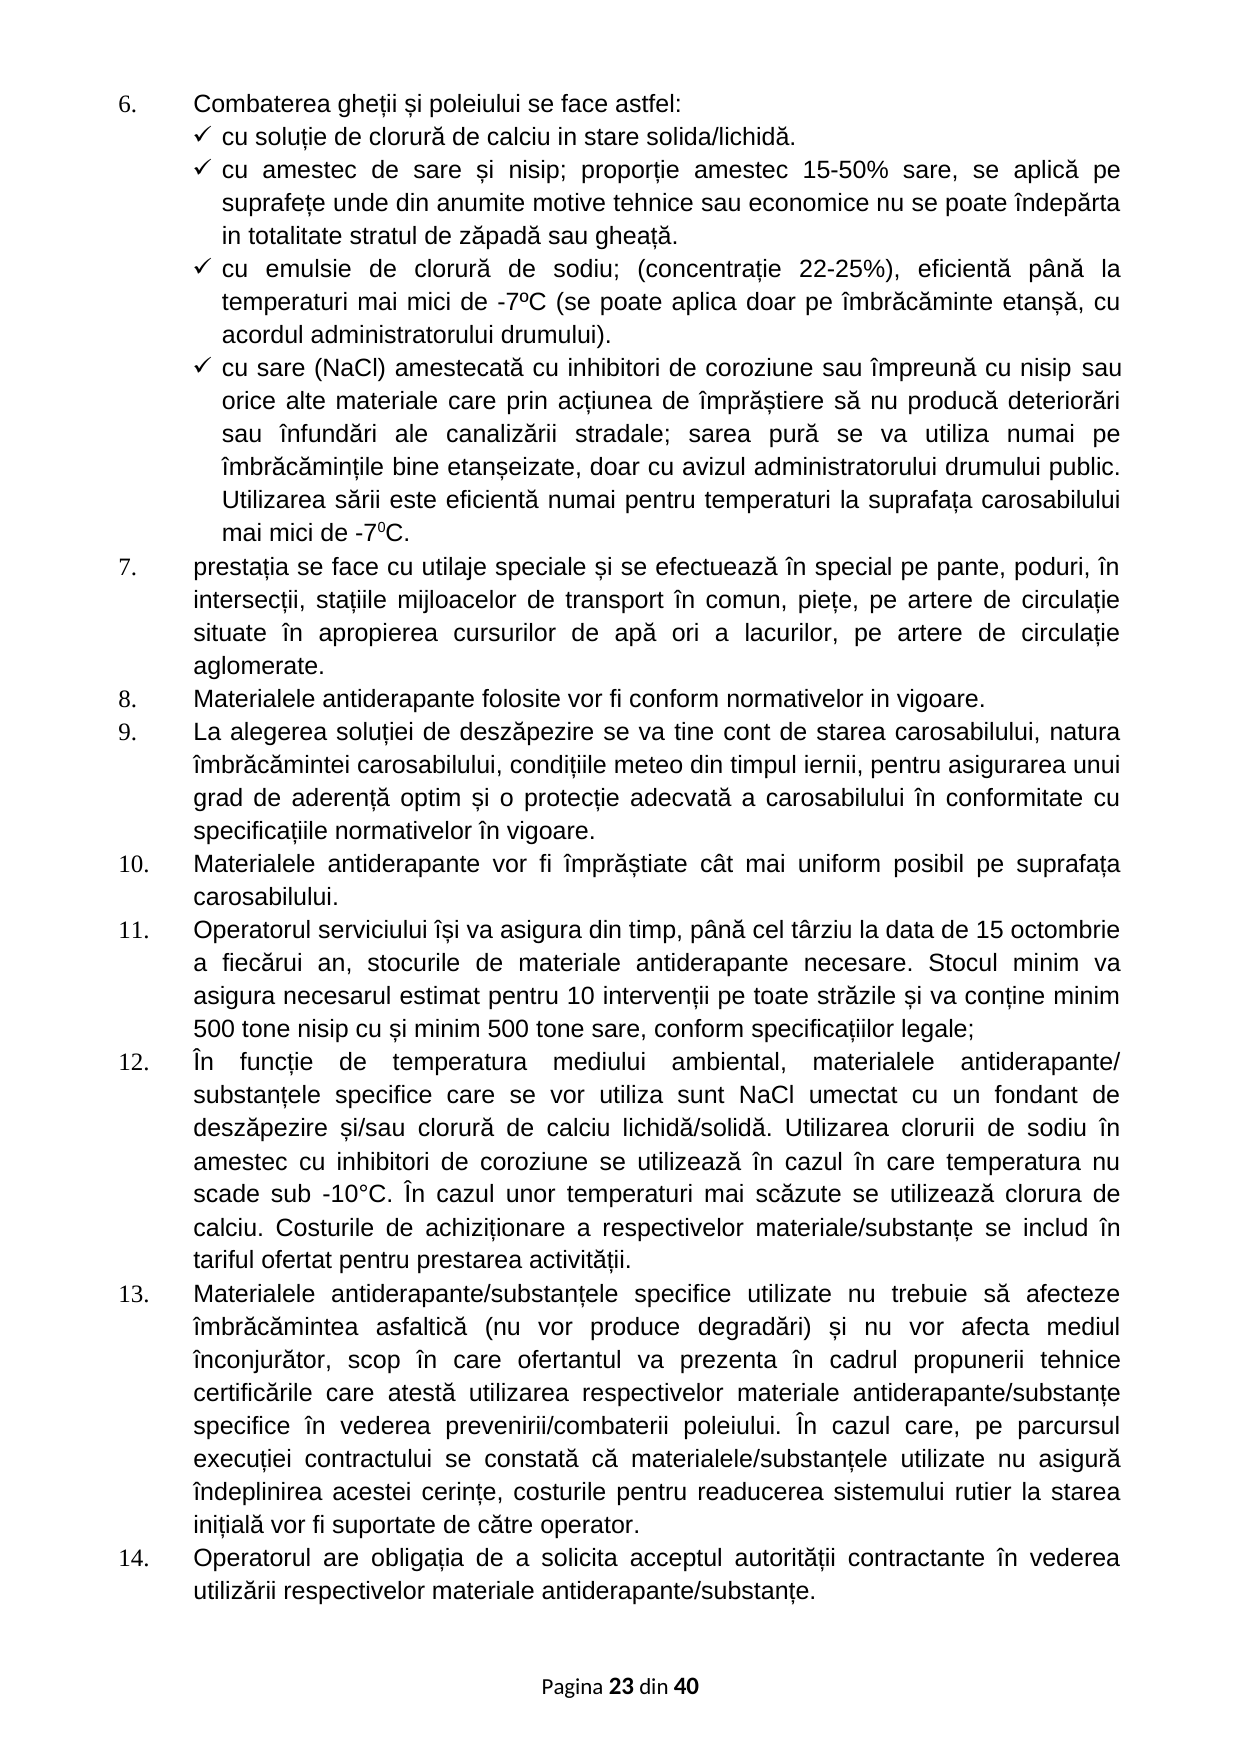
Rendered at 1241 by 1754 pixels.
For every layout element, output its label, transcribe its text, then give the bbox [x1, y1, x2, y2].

list Materialele antiderapante/substanțele specifice utilizate nu trebuie să afecteze îmbrăcămintea asfaltică (nu vor produce degradări) și nu vor afecta mediul înconjurător, scop în care ofertantul va prezenta în cadrul propunerii tehnice certificările care atestă utilizarea respectivelor materiale antiderapante/substanțe specifice în vederea prevenirii/combaterii poleiului. În cazul care, pe parcursul execuției contractului se constată că materialele/substanțele utilizate nu asigură îndeplinirea acestei cerințe, costurile pentru readucerea sistemului rutier la starea inițială vor fi suportate de către operator. [118, 1278, 1122, 1538]
list La alegerea soluției de deszăpezire se va tine cont de starea carosabilului, natura îmbrăcămintei carosabilului, condițiile meteo din timpul iernii, pentru asigurarea unui grad de aderență optim și o protecție adecvată a carosabilului în conformitate cu specificațiile normativelor în vigoare. [118, 717, 1122, 845]
list cu emulsie de clorură de sodiu; (concentrație 22-25%), eficientă până la temperaturi mai mici de -7ºC (se poate aplica doar pe îmbrăcăminte etanșă, cu acordul administratorului drumului). [192, 254, 1122, 349]
list cu sare (NaCl) amestecată cu inhibitori de coroziune sau împreună cu nisip sau orice alte materiale care prin acțiunea de împrăștiere să nu producă deteriorări sau înfundări ale canalizării stradale; sarea pură se va utiliza numai pe îmbrăcămințile bine etanșeizate, doar cu avizul administratorului drumului public. Utilizarea sării este eficientă numai pentru temperaturi la suprafața carosabilului mai mici de -70C. [192, 353, 1122, 547]
list Materialele antiderapante folosite vor fi conform normativelor in vigoare. [118, 684, 1122, 712]
list cu amestec de sare și nisip; proporție amestec 15-50% sare, se aplică pe suprafețe unde din anumite motive tehnice sau economice nu se poate îndepărta in totalitate stratul de zăpadă sau gheață. [192, 155, 1122, 250]
list Operatorul serviciului își va asigura din timp, până cel târziu la data de 15 octombrie a fiecărui an, stocurile de materiale antiderapante necesare. Stocul minim va asigura necesarul estimat pentru 10 intervenții pe toate străzile și va conține minim 500 tone nisip cu și minim 500 tone sare, conform specificațiilor legale; [118, 915, 1122, 1043]
list Materialele antiderapante vor fi împrăștiate cât mai uniform posibil pe suprafața carosabilului. [118, 849, 1122, 911]
list În funcție de temperatura mediului ambiental, materialele antiderapante/ substanțele specifice care se vor utiliza sunt NaCl umectat cu un fondant de deszăpezire și/sau clorură de calciu lichidă/solidă. Utilizarea clorurii de sodiu în amestec cu inhibitori de coroziune se utilizează în cazul în care temperatura nu scade sub -10°C. În cazul unor temperaturi mai scăzute se utilizează clorura de calciu. Costurile de achiziționare a respectivelor materiale/substanțe se includ în tariful ofertat pentru prestarea activității. [118, 1047, 1122, 1274]
list cu soluție de clorură de calciu in stare solida/lichidă. [192, 122, 1122, 151]
list Combaterea gheții și poleiului se face astfel: [118, 89, 1122, 117]
list prestația se face cu utilaje speciale și se efectuează în special pe pante, poduri, în intersecții, stațiile mijloacelor de transport în comun, piețe, pe artere de circulație situate în apropierea cursurilor de apă ori a lacurilor, pe artere de circulație aglomerate. [118, 551, 1122, 679]
list Operatorul are obligația de a solicita acceptul autorității contractante în vederea utilizării respectivelor materiale antiderapante/substanțe. [118, 1543, 1122, 1605]
